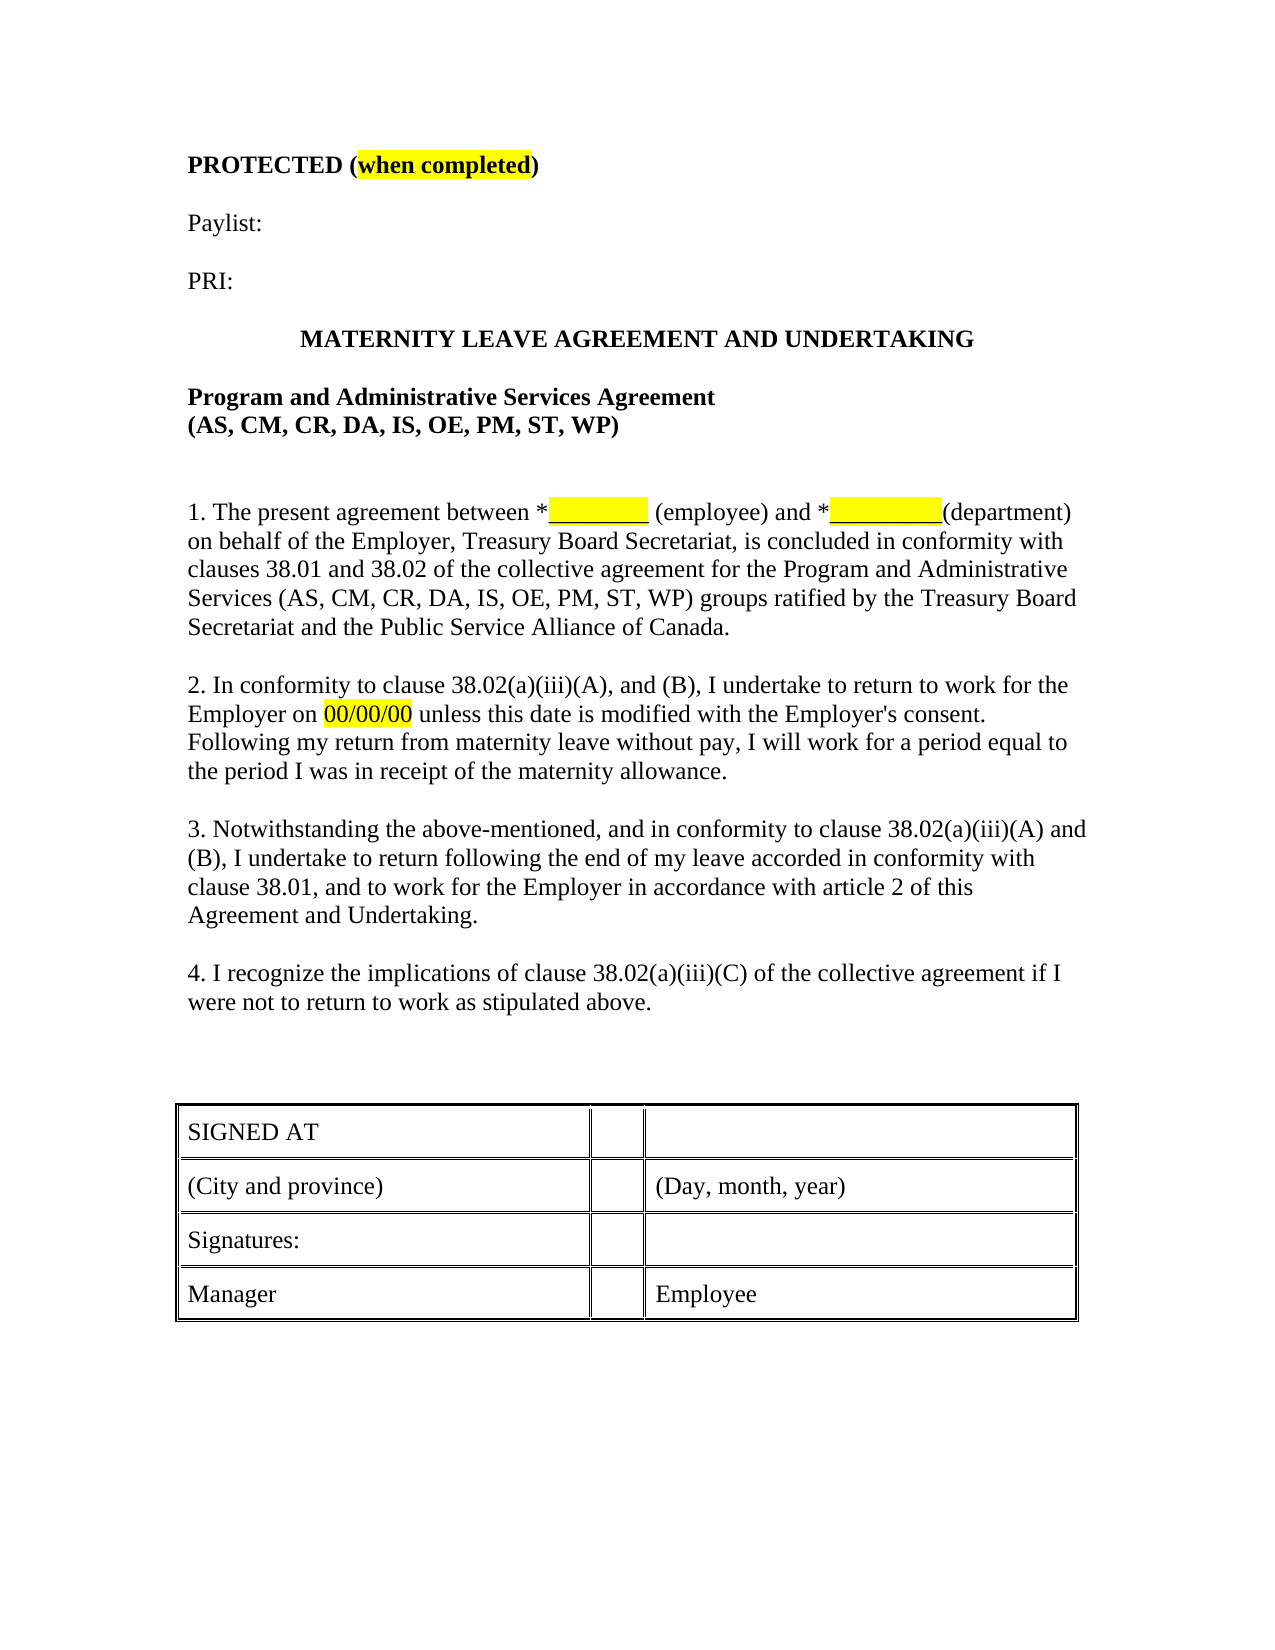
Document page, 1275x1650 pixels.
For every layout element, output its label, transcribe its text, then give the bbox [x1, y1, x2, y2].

text Paylist: [187, 208, 1087, 237]
table_header SIGNED AT [179, 1106, 591, 1157]
text MATERNITY LEAVE AGREEMENT AND UNDERTAKING [187, 324, 1087, 352]
table_header [645, 1106, 1075, 1157]
table_cell [592, 1160, 643, 1211]
text PRI: [187, 266, 1087, 294]
table_cell [592, 1214, 643, 1264]
table_cell Manager [179, 1265, 591, 1318]
text Program and Administrative Services Agreement (AS, CM, CR, DA, IS, OE, PM, ST, WP) [187, 382, 1087, 468]
table_cell (City and province) [177, 1157, 591, 1211]
table_cell [645, 1211, 1077, 1264]
text 4. I recognize the implications of clause 38.02(a)(iii)(C) of the collective agreement if I were not to return to work as stipulated above. [187, 958, 1087, 1016]
text 1. The present agreement between *________ (employee) and *_________(department) on behalf of the Employer, Treasury Board Secretariat, is concluded in conformity with clauses 38.01 and 38.02 of the collective agreement for the Program and Administrative Services (AS, CM, CR, DA, IS, OE, PM, ST, WP) groups ratified by the Treasury Board Secretariat and the Public Service of . [187, 497, 1087, 641]
text 2. In conformity to clause 38.02(a)(iii)(A), and (B), I undertake to return to work for the Employer on 00/00/00 unless this date is modified with the Employer's consent. Following my return from maternity leave without pay, I will work for a period equal to the period I was in receipt of the maternity allowance. [187, 670, 1087, 785]
table_cell [591, 1268, 644, 1318]
text PROTECTED (when completed) [531, 150, 1087, 179]
table_cell Employee [645, 1265, 1076, 1318]
text 3. Notwithstanding the above-mentioned, and in conformity to clause 38.02(a)(iii)(A) and (B), I undertake to return following the end of my leave accorded in conformity with clause 38.01, and to work for the Employer in accordance with article 2 of this Agreement and Undertaking. [187, 814, 1087, 929]
table_cell (Day, month, year) [645, 1157, 1077, 1211]
text PROTECTED (when completed) [187, 150, 358, 179]
table_header [591, 1106, 644, 1157]
table_cell Signatures: [177, 1211, 591, 1264]
